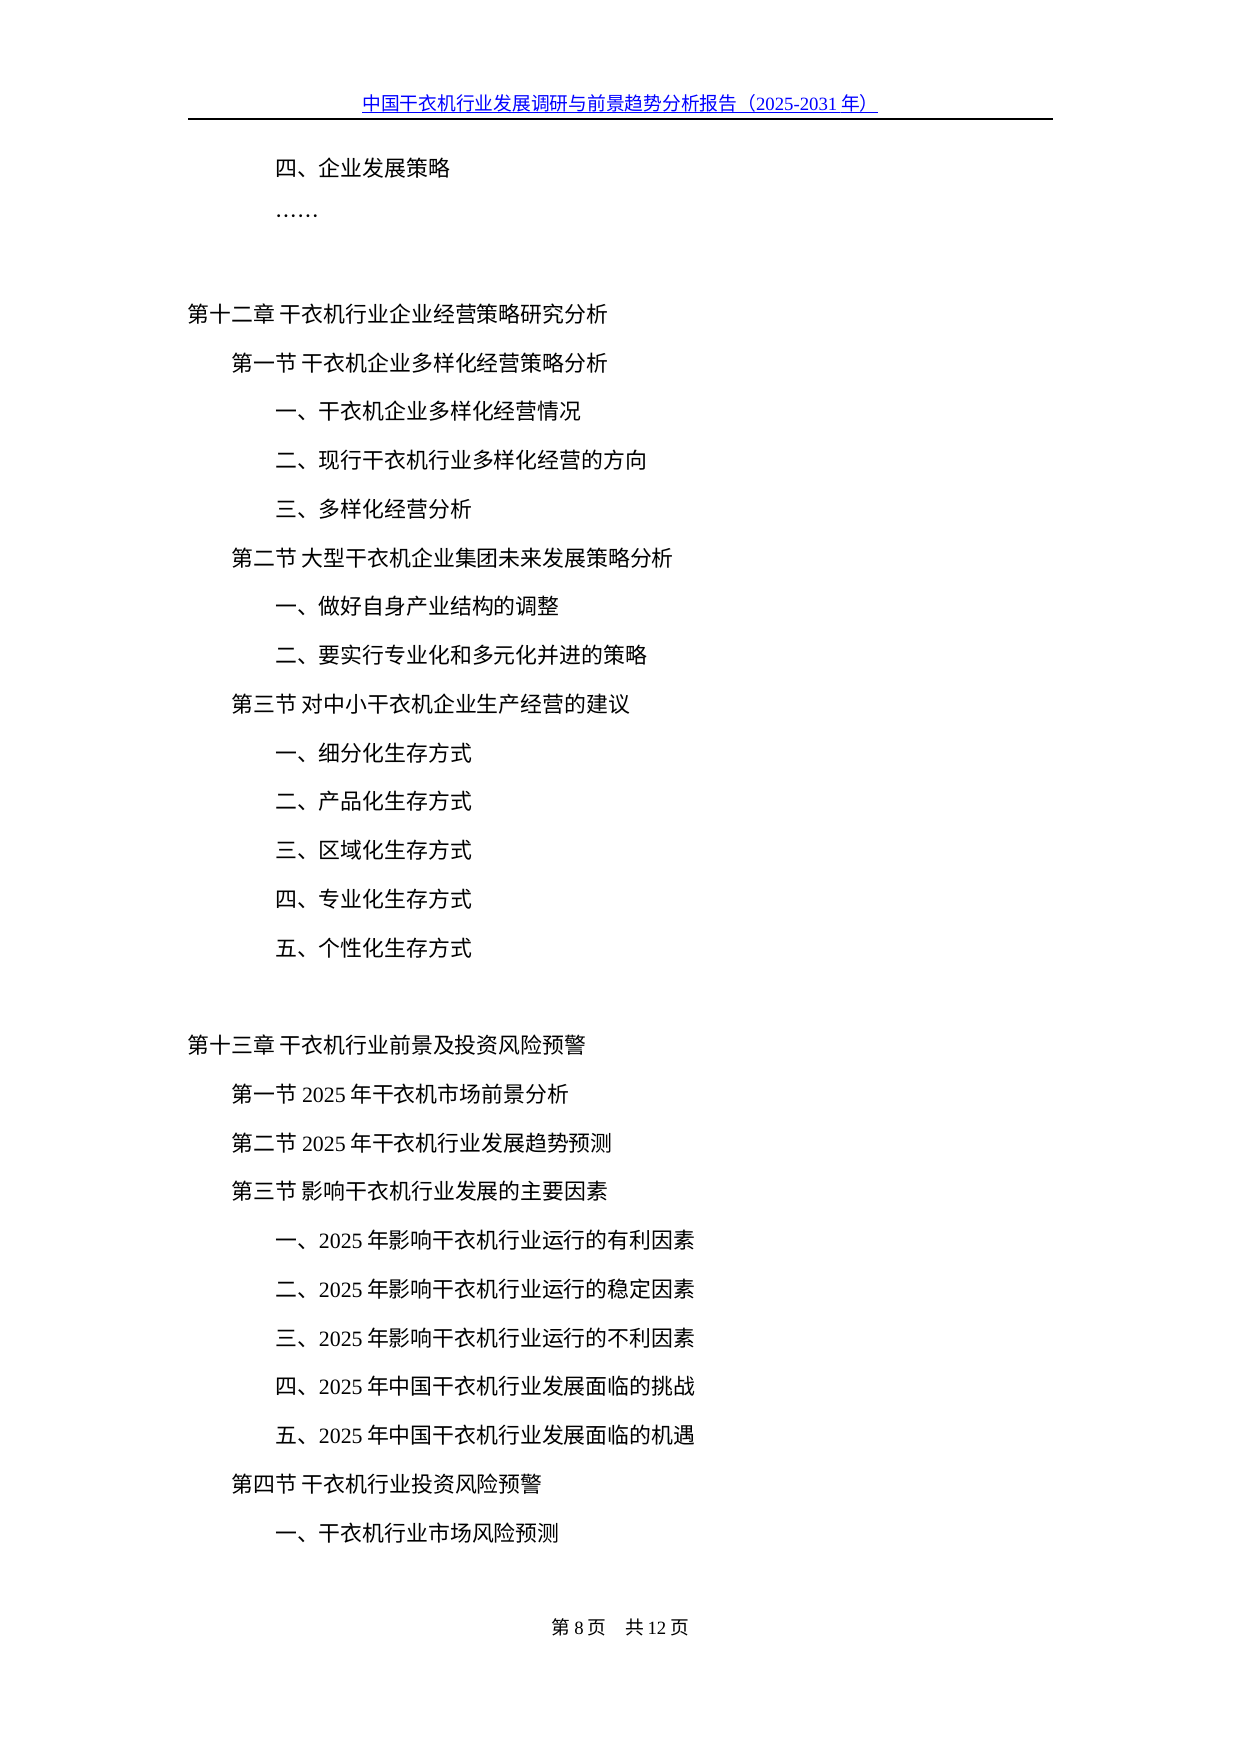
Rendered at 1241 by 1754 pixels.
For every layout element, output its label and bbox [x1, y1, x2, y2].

text [187, 150, 1053, 1548]
